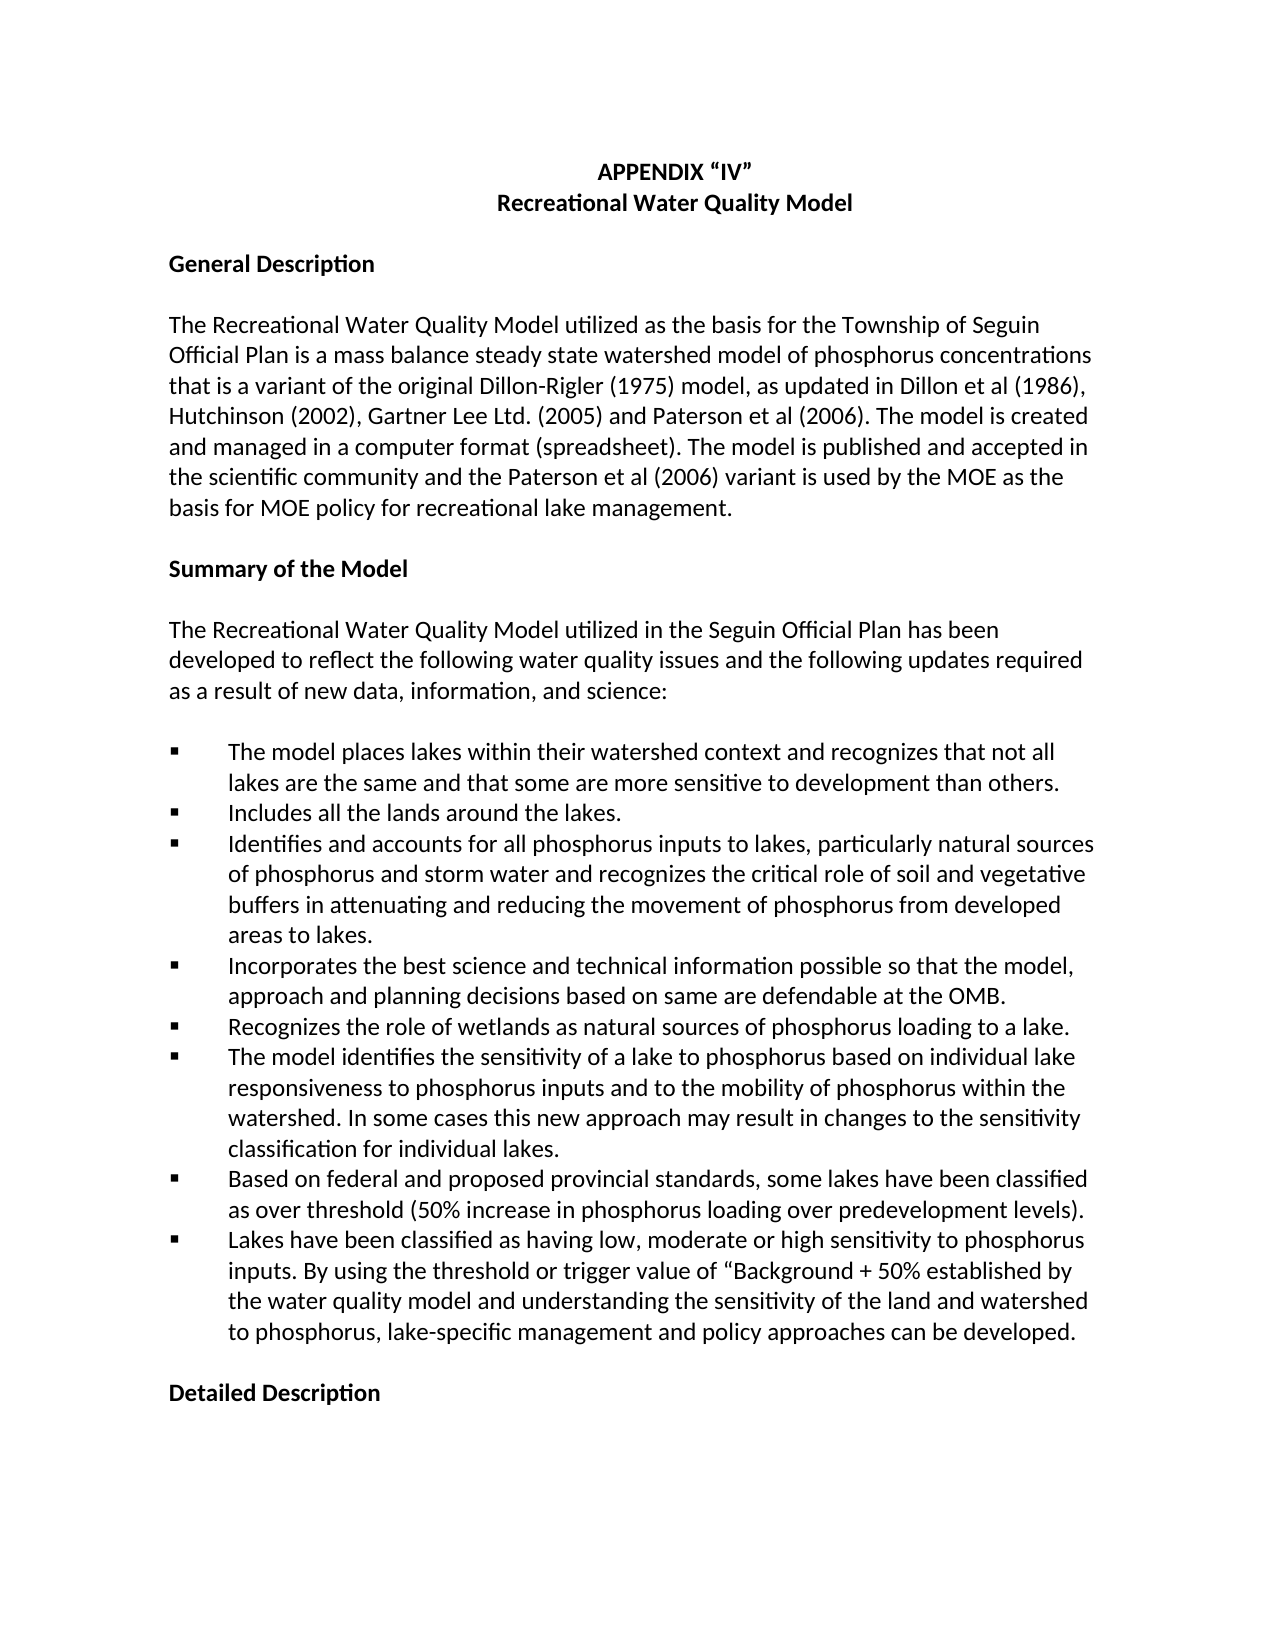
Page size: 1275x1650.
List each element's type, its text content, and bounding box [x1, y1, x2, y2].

text Summary of the Model [169, 553, 1106, 583]
list The model identifies the sensitivity of a lake to phosphorus based on individual lake responsiveness to phosphorus inputs and to the mobility of phosphorus within the watershed. In some cases this new approach may result in changes to the sensitivity classification for individual lakes. [169, 1041, 1106, 1163]
text General Description [169, 248, 1106, 278]
list Identifies and accounts for all phosphorus inputs to lakes, particularly natural sources of phosphorus and storm water and recognizes the critical role of soil and vegetative buffers in attenuating and reducing the movement of phosphorus from developed areas to lakes. [169, 828, 1106, 950]
list Includes all the lands around the lakes. [169, 797, 1106, 828]
text The Recreational Water Quality Model utilized in the Seguin Official Plan has been developed to reflect the following water quality issues and the following updates required as a result of new data, information, and science: [169, 614, 1106, 706]
list Lakes have been classified as having low, moderate or high sensitivity to phosphorus inputs. By using the threshold or trigger value of “Background + 50% established by the water quality model and understanding the sensitivity of the land and watershed to phosphorus, lake-specific management and policy approaches can be developed. [169, 1224, 1106, 1347]
list Based on federal and proposed provincial standards, some lakes have been classified as over threshold (50% increase in phosphorus loading over predevelopment levels). [169, 1163, 1106, 1224]
text The Recreational Water Quality Model utilized as the basis for the Township of Seguin Official Plan is a mass balance steady state watershed model of phosphorus concentrations that is a variant of the original Dillon-Rigler (1975) model, as updated in Dillon et al (1986), Hutchinson (2002), Gartner Lee Ltd. (2005) and Paterson et al (2006). The model is created and managed in a computer format (spreadsheet). The model is published and accepted in the scientific community and the Paterson et al (2006) variant is used by the MOE as the basis for MOE policy for recreational lake management. [169, 309, 1106, 522]
text APPENDIX “IV” [244, 156, 1106, 187]
text Recreational Water Quality Model [244, 187, 1106, 217]
text Detailed Description [169, 1377, 1106, 1408]
list Recognizes the role of wetlands as natural sources of phosphorus loading to a lake. [169, 1011, 1106, 1041]
list The model places lakes within their watershed context and recognizes that not all lakes are the same and that some are more sensitive to development than others. [169, 736, 1106, 797]
list Incorporates the best science and technical information possible so that the model, approach and planning decisions based on same are defendable at the OMB. [169, 950, 1106, 1011]
